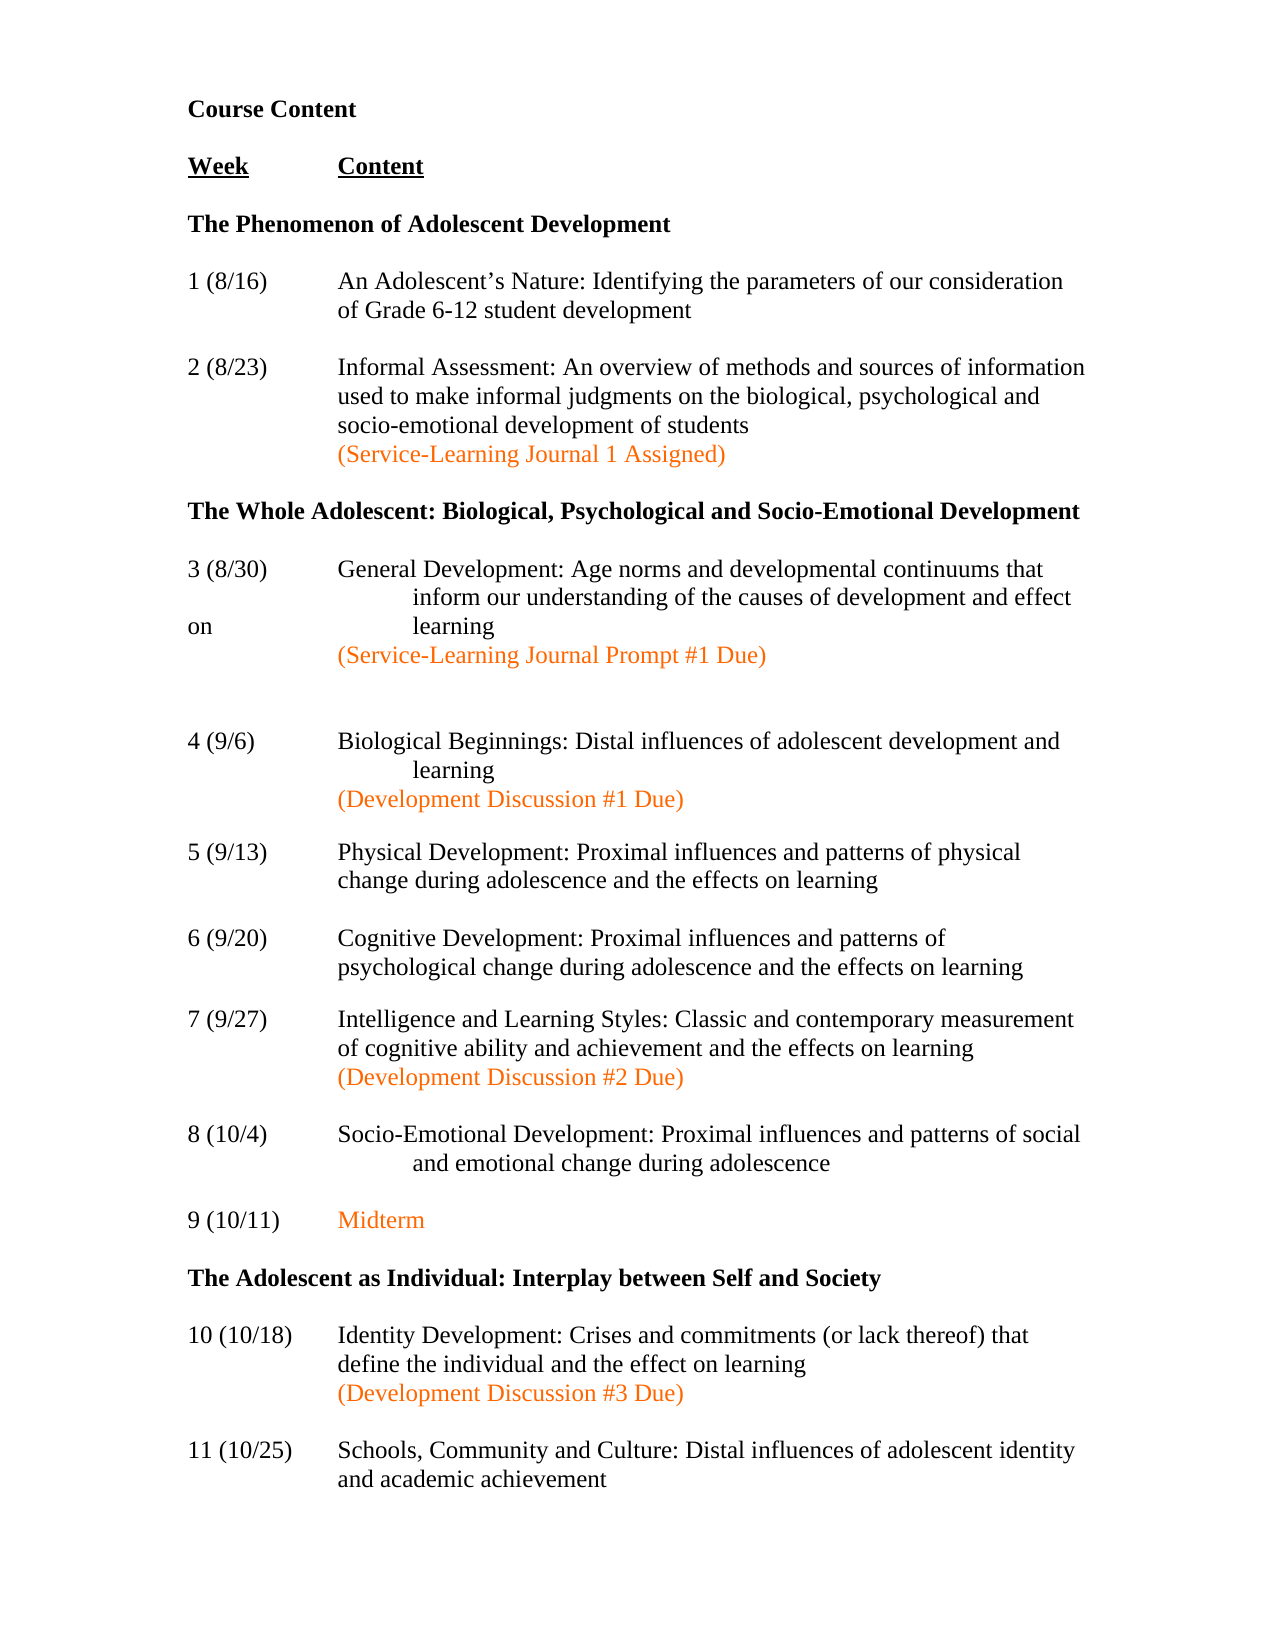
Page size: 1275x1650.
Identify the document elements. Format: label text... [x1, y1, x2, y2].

text (Development Discussion #2 Due) [262, 1062, 1087, 1091]
text 1 (8/16) An Adolescent’s Nature: Identifying the parameters of our consideration of Grade 6-12 student development [187, 266, 1087, 324]
text (Development Discussion #1 Due) [187, 784, 1087, 812]
text 2 (8/23) Informal Assessment: An overview of methods and sources of information used to make informal judgments on the biological, psychological and socio-emotional development of students [187, 352, 1087, 439]
text The Phenomenon of Adolescent Development [187, 209, 1087, 237]
text 3 (8/30) General Development: Age norms and developmental continuums that inform our understanding of the causes of development and effect on learning [187, 554, 1087, 640]
text (Service-Learning Journal Prompt #1 Due) [262, 640, 1087, 669]
text 8 (10/4) Socio-Emotional Development: Proximal influences and patterns of social and emotional change during adolescence [187, 1119, 1087, 1177]
text 7 (9/27) Intelligence and Learning Styles: Classic and contemporary measurement of cognitive ability and achievement and the effects on learning [187, 1004, 1087, 1062]
text (Development Discussion #3 Due) [187, 1378, 1087, 1407]
text Week Content [187, 151, 1087, 180]
text The Whole Adolescent: Biological, Psychological and Socio-Emotional Development [187, 496, 1087, 525]
text 5 (9/13) Physical Development: Proximal influences and patterns of physical change during adolescence and the effects on learning [187, 837, 1087, 894]
text 6 (9/20) Cognitive Development: Proximal influences and patterns of psychological change during adolescence and the effects on learning [187, 923, 1087, 980]
text (Service-Learning Journal 1 Assigned) [187, 439, 1087, 467]
text 4 (9/6) Biological Beginnings: Distal influences of adolescent development and learning [187, 726, 1087, 784]
text 11 (10/25) Schools, Community and Culture: Distal influences of adolescent identity and academic achievement [187, 1436, 1087, 1493]
text 9 (10/11) Midterm [187, 1206, 1087, 1234]
text Course Content [187, 94, 1087, 122]
text 10 (10/18) Identity Development: Crises and commitments (or lack thereof) that define the individual and the effect on learning [187, 1321, 1087, 1378]
text The Adolescent as Individual: Interplay between Self and Society [187, 1263, 1087, 1292]
